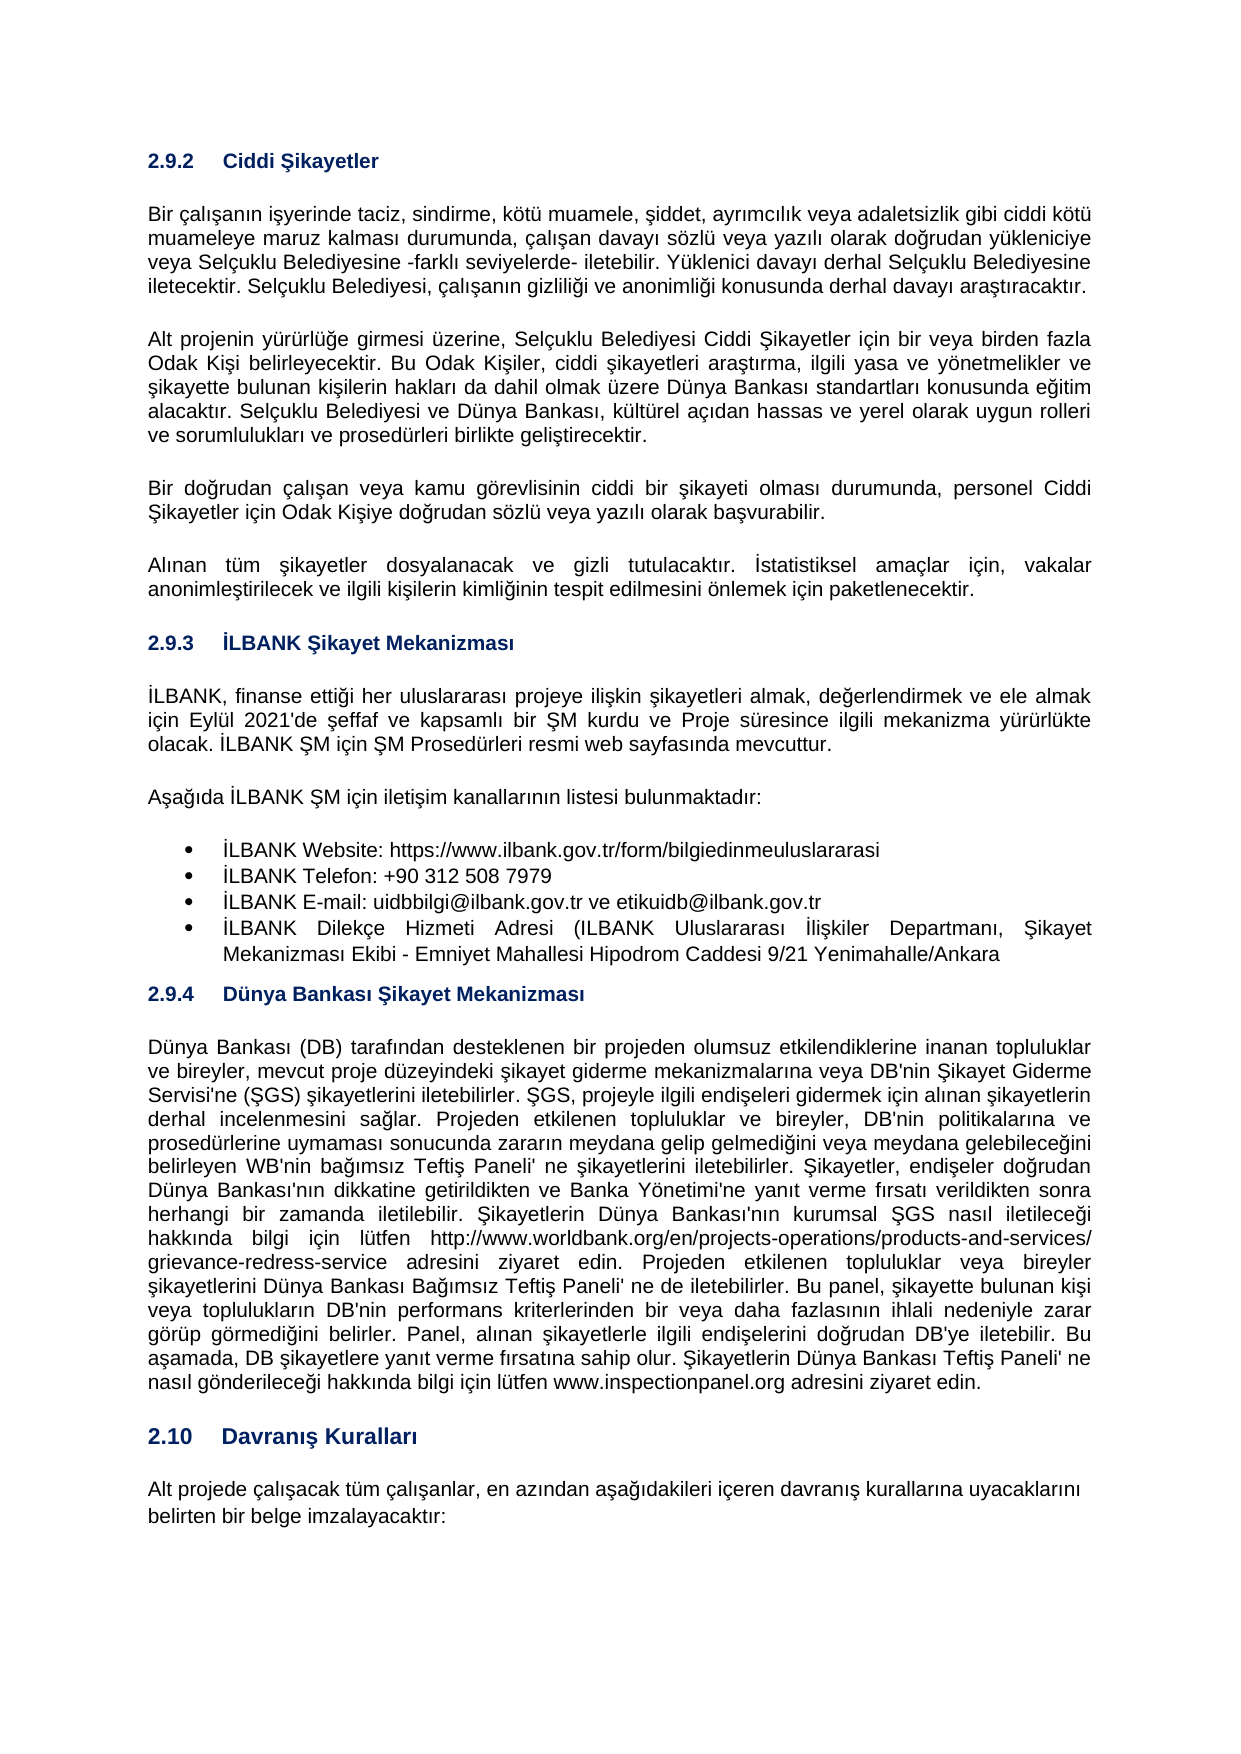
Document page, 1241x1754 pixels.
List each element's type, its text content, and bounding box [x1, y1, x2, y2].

text Bir doğrudan çalışan veya kamu görevlisinin ciddi bir şikayeti olması durumunda, personel Ciddi Şikayetler için Odak Kişiye doğrudan sözlü veya yazılı olarak başvurabilir. [148, 476, 1093, 524]
text İLBANK Şikayet Mekanizması [148, 630, 1093, 655]
text Alt projenin yürürlüğe girmesi üzerine, Selçuklu Belediyesi Ciddi Şikayetler için bir veya birden fazla Odak Kişi belirleyecektir. Bu Odak Kişiler, ciddi şikayetleri araştırma, ilgili yasa ve yönetmelikler ve şikayette bulunan kişilerin hakları da dahil olmak üzere Dünya Bankası standartları konusunda eğitim alacaktır. Selçuklu Belediyesi ve Dünya Bankası, kültürel açıdan hassas ve yerel olarak uygun rolleri ve sorumlulukları ve prosedürleri birlikte geliştirecektir. [148, 327, 1093, 447]
text Dünya Bankası Şikayet Mekanizması [148, 980, 1093, 1005]
list İLBANK E-mail: uidbbilgi@ilbank.gov.tr ve etikuidb@ilbank.gov.tr [185, 890, 1093, 914]
text Dünya Bankası (DB) tarafından desteklenen bir projeden olumsuz etkilendiklerine inanan topluluklar ve bireyler, mevcut proje düzeyindeki şikayet giderme mekanizmalarına veya DB'nin Şikayet Giderme Servisi'ne (ŞGS) şikayetlerini iletebilirler. ŞGS, projeyle ilgili endişeleri gidermek için alınan şikayetlerin derhal incelenmesini sağlar. Projeden etkilenen topluluklar ve bireyler, DB'nin politikalarına ve prosedürlerine uymaması sonucunda zararın meydana gelip gelmediğini veya meydana gelebileceğini belirleyen WB'nin bağımsız Teftiş Paneli' ne şikayetlerini iletebilirler. Şikayetler, endişeler doğrudan Dünya Bankası'nın dikkatine getirildikten ve Banka Yönetimi'ne yanıt verme fırsatı verildikten sonra herhangi bir zamanda iletilebilir. Şikayetlerin Dünya Bankası'nın kurumsal ŞGS nasıl iletileceği hakkında bilgi için lütfen http://www.worldbank.org/en/projects-operations/products-and-services/grievance-redress-service adresini ziyaret edin. Projeden etkilenen topluluklar veya bireyler şikayetlerini Dünya Bankası Bağımsız Teftiş Paneli' ne de iletebilirler. Bu panel, şikayette bulunan kişi veya toplulukların DB'nin performans kriterlerinden bir veya daha fazlasının ihlali nedeniyle zarar görüp görmediğini belirler. Panel, alınan şikayetlerle ilgili endişelerini doğrudan DB'ye iletebilir. Bu aşamada, DB şikayetlere yanıt verme fırsatına sahip olur. Şikayetlerin Dünya Bankası Teftiş Paneli' ne nasıl gönderileceği hakkında bilgi için lütfen www.inspectionpanel.org adresini ziyaret edin. [148, 1034, 1093, 1394]
text Aşağıda İLBANK ŞM için iletişim kanallarının listesi bulunmaktadır: [148, 785, 1093, 809]
list İLBANK Dilekçe Hizmeti Adresi (ILBANK Uluslararası İlişkiler Departmanı, Şikayet Mekanizması Ekibi - Emniyet Mahallesi Hipodrom Caddesi 9/21 Yenimahalle/Ankara [185, 916, 1093, 966]
text Alt projede çalışacak tüm çalışanlar, en azından aşağıdakileri içeren davranış kurallarına uyacaklarını belirten bir belge imzalayacaktır: [148, 1474, 1093, 1528]
list İLBANK Telefon: +90 312 508 7979 [185, 864, 1093, 888]
list İLBANK Website: https://www.ilbank.gov.tr/form/bilgiedinmeuluslararasi [185, 838, 1093, 862]
text İLBANK, finanse ettiği her uluslararası projeye ilişkin şikayetleri almak, değerlendirmek ve ele almak için Eylül 2021'de şeffaf ve kapsamlı bir ŞM kurdu ve Proje süresince ilgili mekanizma yürürlükte olacak. İLBANK ŞM için ŞM Prosedürleri resmi web sayfasında mevcuttur. [148, 684, 1093, 756]
text Ciddi Şikayetler [148, 148, 1093, 173]
text Davranış Kuralları [148, 1423, 1093, 1449]
text Alınan tüm şikayetler dosyalanacak ve gizli tutulacaktır. İstatistiksel amaçlar için, vakalar anonimleştirilecek ve ilgili kişilerin kimliğinin tespit edilmesini önlemek için paketlenecektir. [148, 553, 1093, 601]
text Bir çalışanın işyerinde taciz, sindirme, kötü muamele, şiddet, ayrımcılık veya adaletsizlik gibi ciddi kötü muameleye maruz kalması durumunda, çalışan davayı sözlü veya yazılı olarak doğrudan yükleniciye veya Selçuklu Belediyesine -farklı seviyelerde- iletebilir. Yüklenici davayı derhal Selçuklu Belediyesine iletecektir. Selçuklu Belediyesi, çalışanın gizliliği ve anonimliği konusunda derhal davayı araştıracaktır. [148, 202, 1093, 298]
